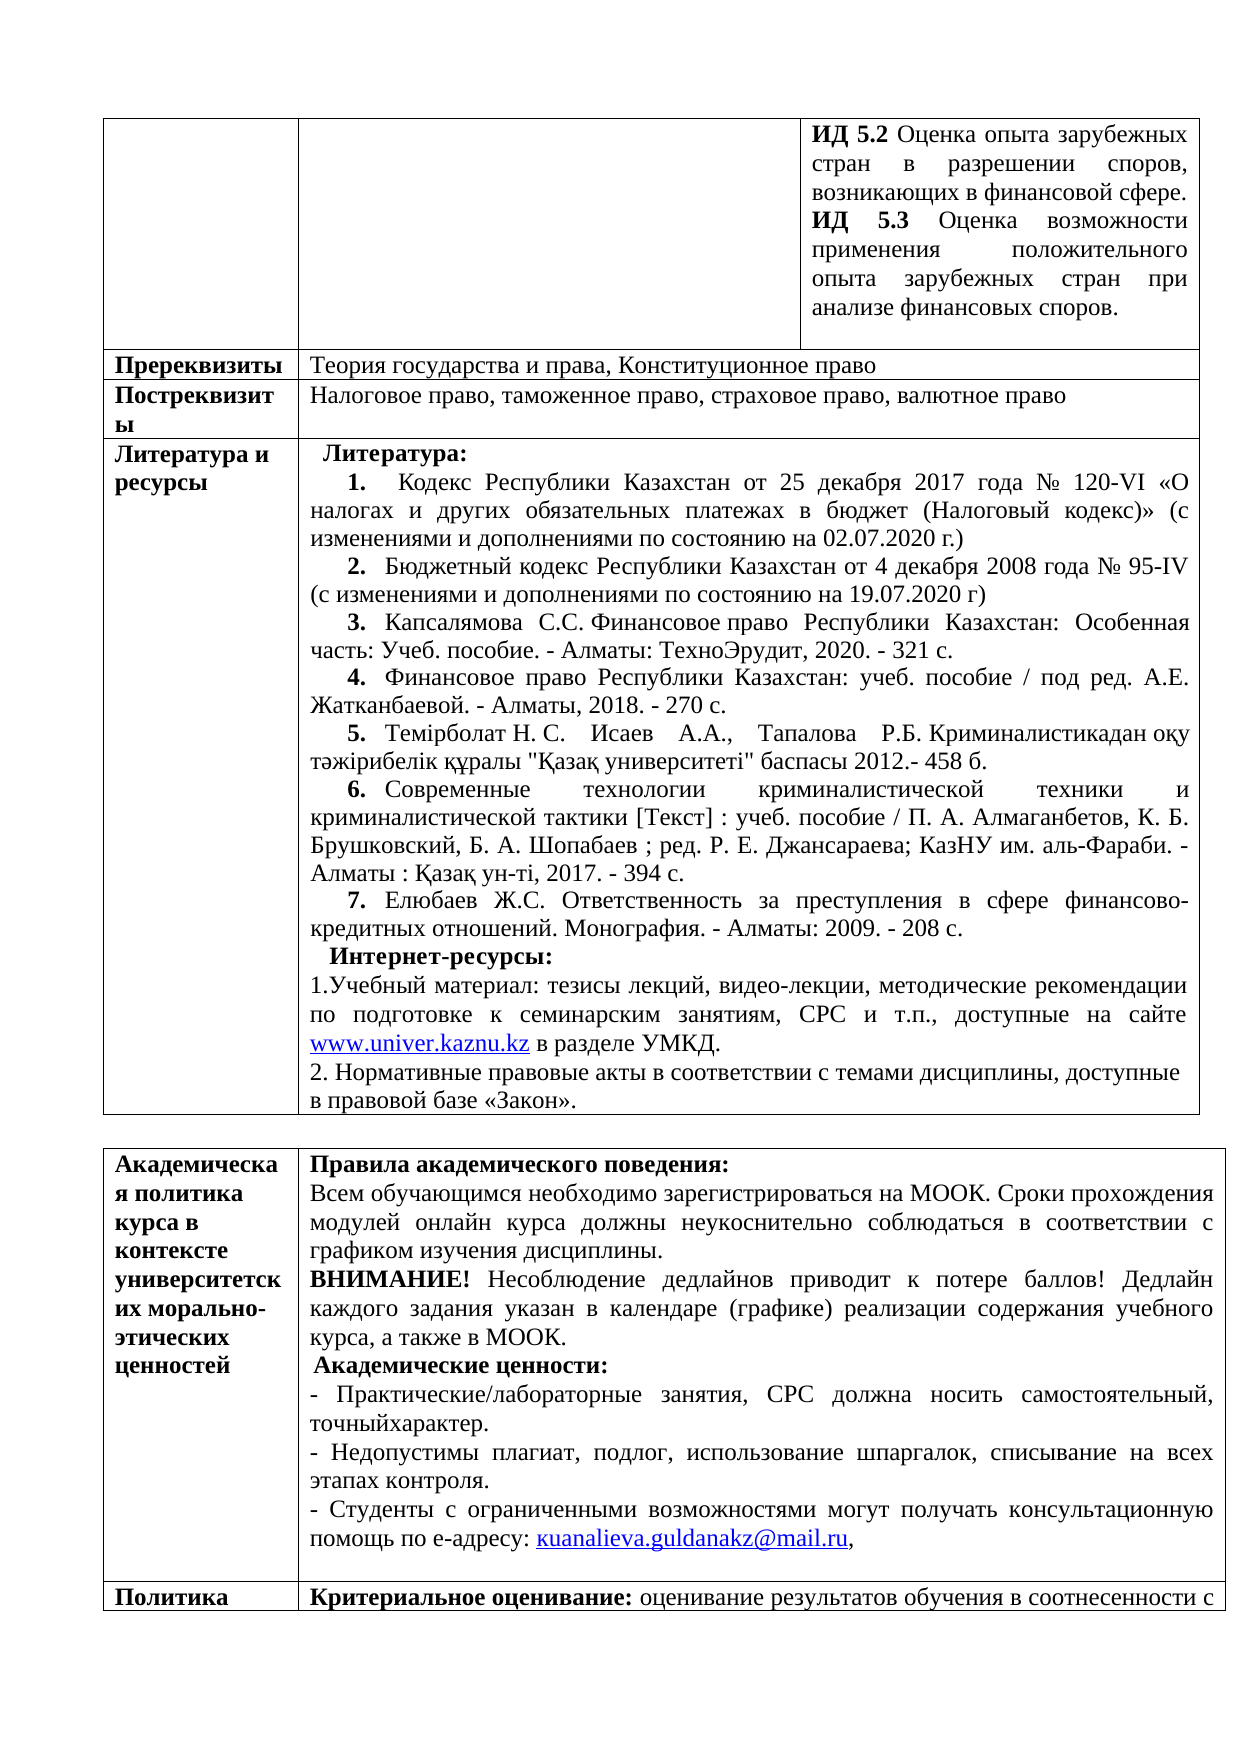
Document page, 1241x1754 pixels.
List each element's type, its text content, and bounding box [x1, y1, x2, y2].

table_header Академическая политика курса в контексте университетских морально-этических ценностей [104, 1149, 298, 1581]
table_cell Литература и ресурсы [104, 439, 298, 1114]
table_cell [801, 119, 1199, 349]
table_header Правила академического поведения: Всем обучающимся необходимо зарегистрироваться на МООК. Сроки прохождения модулей онлайн курса должны неукоснительно соблюдаться в соответствии с графиком изучения дисциплины. ВНИМАНИЕ! Несоблюдение дедлайнов приводит к потере баллов! Дедлайн каждого задания указан в календаре (графике) реализации содержания учебного курса, а также в МООК. Академические ценности: - Практические/лабораторные занятия, СРС должна носить самостоятельный, точныйхарактер. - Недопустимы плагиат, подлог, использование шпаргалок, списывание на всех этапах контроля. - Студенты с ограниченными возможностями могут получать консультационную помощь по е-адресу: кuanalieva.guldanakz@mail.ru, [299, 1149, 1225, 1581]
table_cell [299, 1582, 1225, 1610]
table_cell Теория государства и права, Конституционное право [299, 350, 1199, 379]
table_cell Пререквизиты [104, 350, 298, 379]
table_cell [104, 1582, 298, 1610]
table_cell Литература: Кодекс Республики Казахстан от 25 декабря 2017 года № 120-VI «О налогах и других обязательных платежах в бюджет (Налоговый кодекс)» (с изменениями и дополнениями по состоянию на 02.07.2020 г.) Бюджетный кодекс Республики Казахстан от 4 декабря 2008 года № 95-IV (с изменениями и дополнениями по состоянию на 19.07.2020 г) Капсалямова С.С. Финансовое право Республики Казахстан: Особенная часть: Учеб. пособие. - Алматы: ТехноЭрудит, 2020. - 321 с. Финансовое право Республики Казахстан: учеб. пособие / под ред. А.Е. Жатканбаевой. - Алматы, 2018. - 270 с. Темірболат Н. С. Исаев А.А., Тапалова Р.Б. Криминалистикадан оқу тәжірибелік құралы "Қазақ университеті" баспасы 2012.- 458 б. Современные технологии криминалистической техники и криминалистической тактики [Текст] : учеб. пособие / П. А. Алмаганбетов, К. Б. Брушковский, Б. А. Шопабаев ; ред. Р. Е. Джансараева; КазНУ им. аль-Фараби. - Алматы : Қазақ ун-ті, 2017. - 394 с. Елюбаев Ж.С. Ответственность за преступления в сфере финансово-кредитных отношений. Монография. - Алматы: 2009. - 208 с. Интернет-ресурсы: 1.Учебный материал: тезисы лекций, видео-лекции, методические рекомендации по подготовке к семинарским занятиям, СРС и т.п., доступные на сайте www.univer.kaznu.kz в разделе УМКД. 2. Нормативные правовые акты в соответствии с темами дисциплины, доступные в правовой базе «Закон». [299, 439, 1199, 1114]
table_cell Постреквизиты [104, 380, 298, 438]
table_cell Налоговое право, таможенное право, страховое право, валютное право [299, 380, 1199, 438]
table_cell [299, 119, 800, 349]
